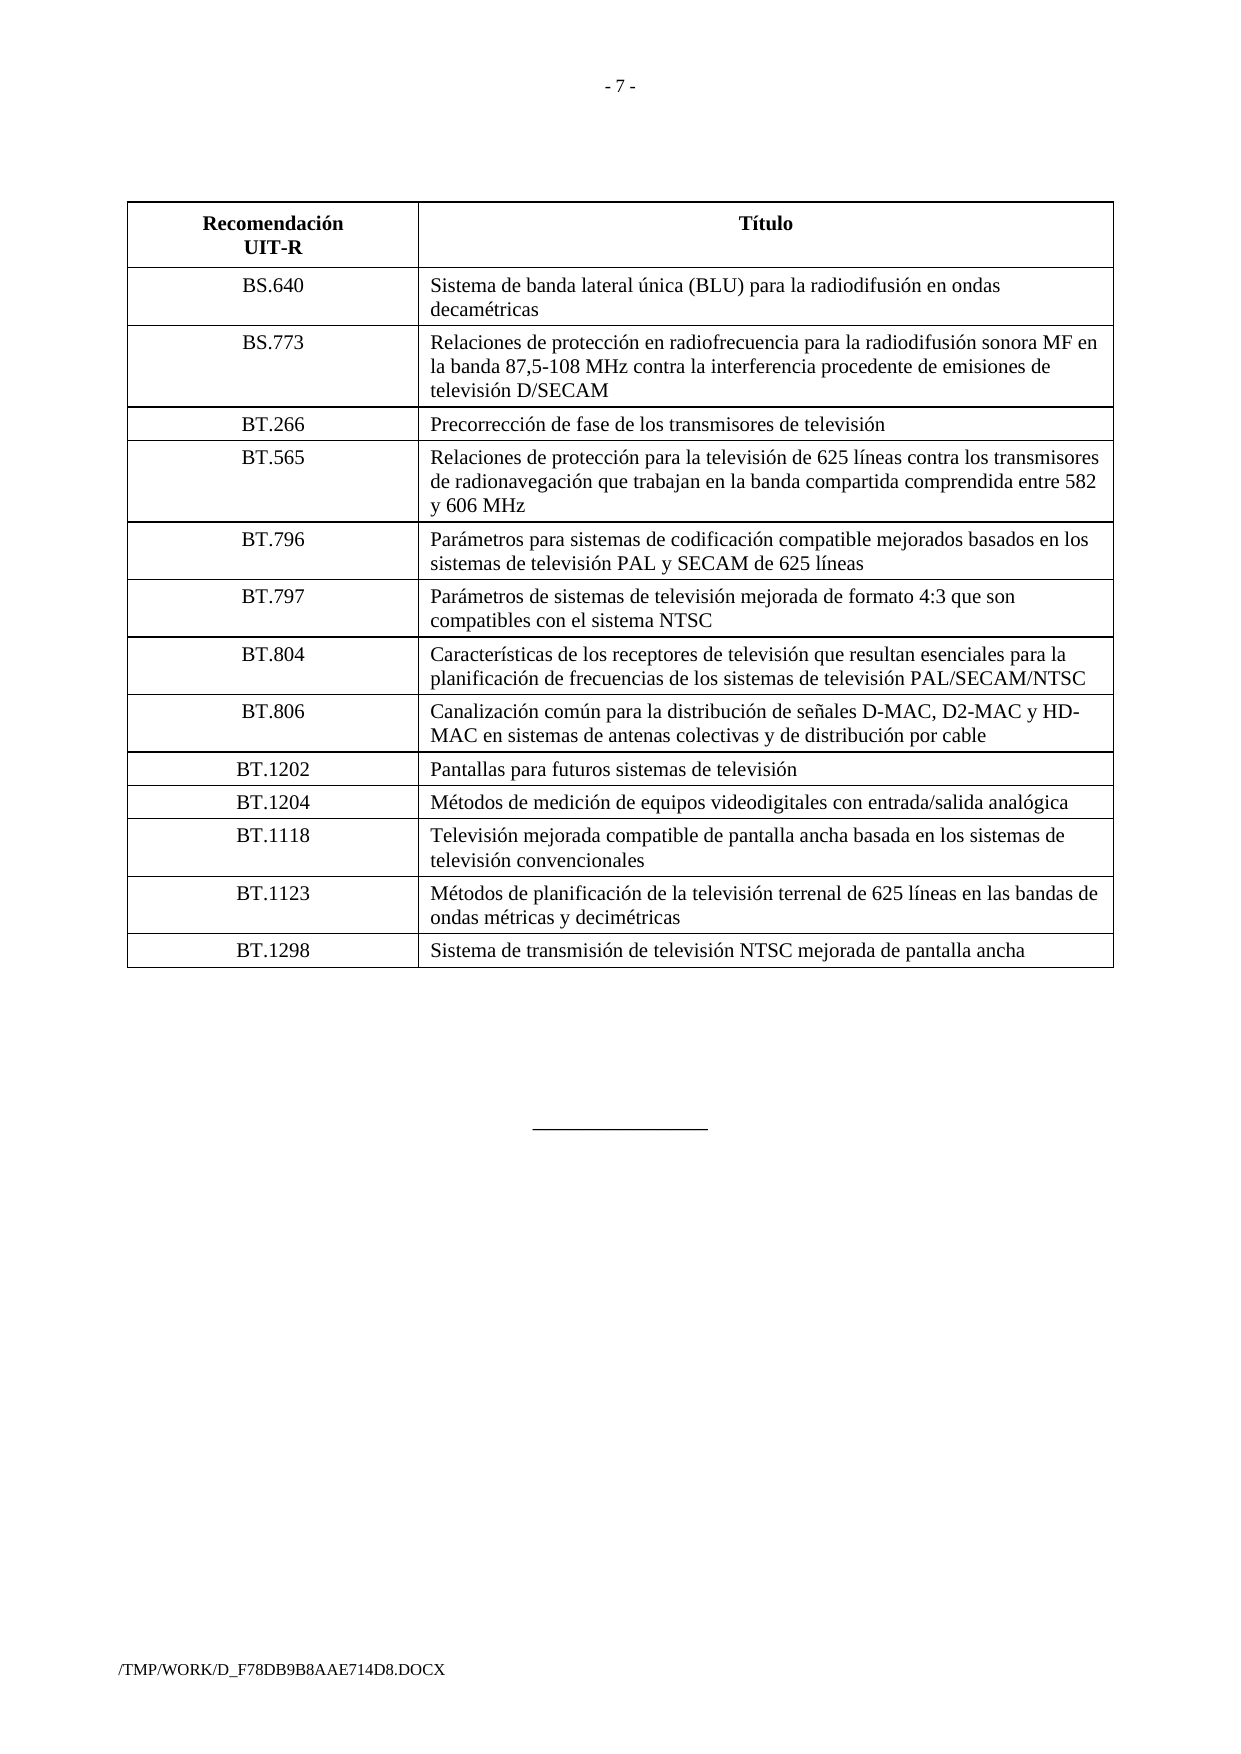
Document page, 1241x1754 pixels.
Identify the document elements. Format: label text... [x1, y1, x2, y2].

text ______________ [118, 1104, 1122, 1133]
table_cell Parámetros de sistemas de televisión mejorada de formato 4:3 que son compatibles con el sistema NTSC [419, 580, 1113, 636]
table_cell BT.1123 [128, 877, 418, 933]
table_cell Sistema de transmisión de televisión NTSC mejorada de pantalla ancha [419, 934, 1113, 967]
table_cell BS.773 [128, 326, 418, 406]
table_cell Canalización común para la distribución de señales D-MAC, D2-MAC y HD-MAC en sistemas de antenas colectivas y de distribución por cable [419, 695, 1113, 751]
table_cell Pantallas para futuros sistemas de televisión [419, 753, 1113, 785]
table_cell BT.806 [128, 695, 418, 751]
table_cell Métodos de planificación de la televisión terrenal de 625 líneas en las bandas de ondas métricas y decimétricas [419, 877, 1113, 933]
table_cell BS.640 [128, 268, 418, 325]
table_cell BT.266 [128, 408, 418, 440]
table_cell BT.1298 [128, 934, 418, 967]
table_cell BT.804 [128, 638, 418, 694]
table_cell BT.1202 [128, 753, 418, 785]
table_cell BT.1118 [128, 819, 418, 876]
table_cell Sistema de banda lateral única (BLU) para la radiodifusión en ondas decamétricas [419, 268, 1113, 325]
table_header Recomendación UIT-R [128, 203, 418, 267]
table_cell BT.565 [128, 441, 418, 521]
table_cell Relaciones de protección en radiofrecuencia para la radiodifusión sonora MF en la banda 87,5-108 MHz contra la interferencia procedente de emisiones de televisión D/SECAM [419, 326, 1113, 406]
table_cell Métodos de medición de equipos videodigitales con entrada/salida analógica [419, 786, 1113, 818]
table_cell Parámetros para sistemas de codificación compatible mejorados basados en los sistemas de televisión PAL y SECAM de 625 líneas [419, 523, 1113, 579]
table_header Título [419, 203, 1113, 267]
table_cell BT.797 [128, 580, 418, 636]
table_cell Relaciones de protección para la televisión de 625 líneas contra los transmisores de radionavegación que trabajan en la banda compartida comprendida entre 582 y 606 MHz [419, 441, 1113, 521]
table_cell BT.1204 [128, 786, 418, 818]
table_cell Precorrección de fase de los transmisores de televisión [419, 408, 1113, 440]
table_cell BT.796 [128, 523, 418, 579]
table_cell Características de los receptores de televisión que resultan esenciales para la planificación de frecuencias de los sistemas de televisión PAL/SECAM/NTSC [419, 638, 1113, 694]
table_cell Televisión mejorada compatible de pantalla ancha basada en los sistemas de televisión convencionales [419, 819, 1113, 876]
